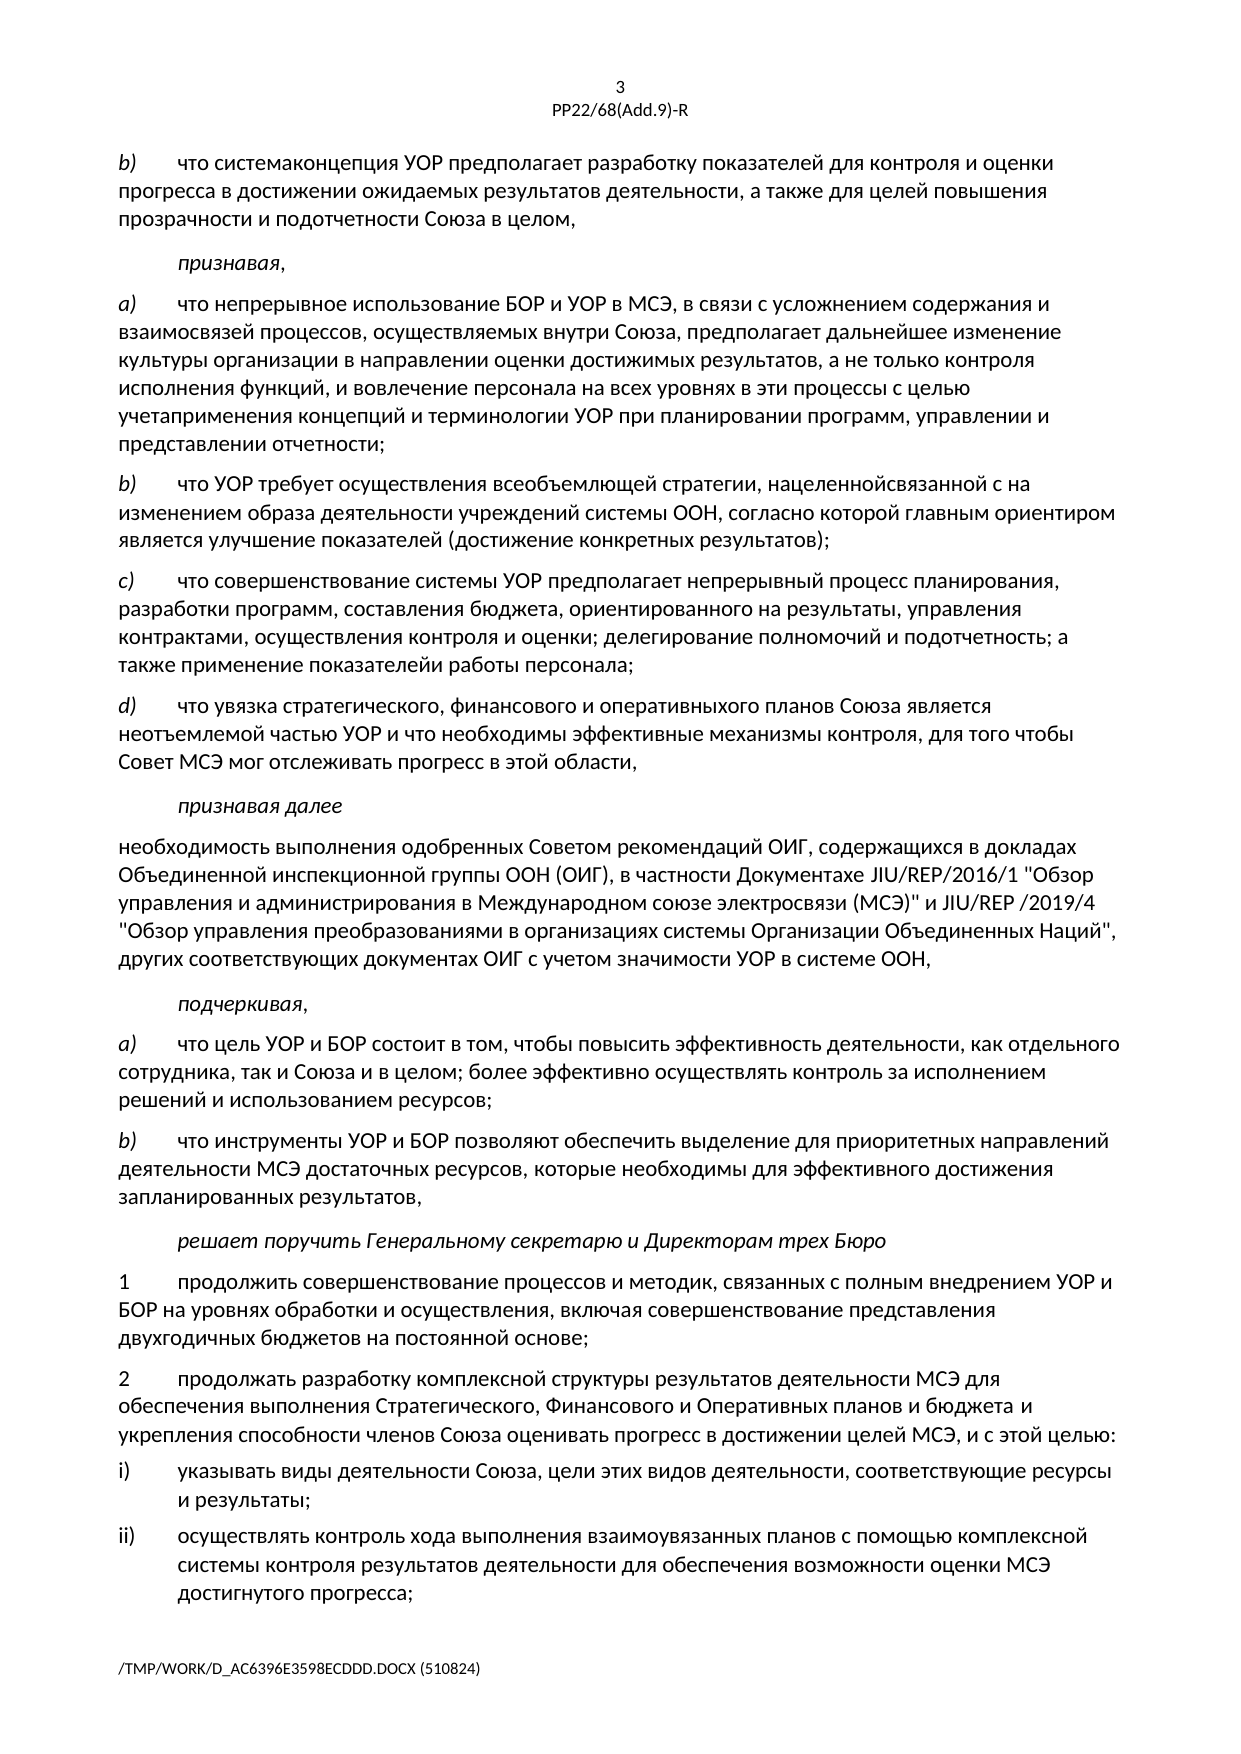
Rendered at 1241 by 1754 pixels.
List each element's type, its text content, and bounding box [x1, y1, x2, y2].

text d) что увязка стратегического, финансового и оперативн планов Союза является неотъемлемой частью УОР и что необходимы эффективные механизмы контроля, для того чтобы Совет МСЭ мог отслеживать прогресс в этой области, [118, 691, 1122, 775]
text необходимость выполнения рекомендаций ОИГ, содержащихся в Документ JIU/REP/2016/1 "Обзор управления и администрирования в Международном союзе электросвязи (МСЭ)" с учетом значимости УОР в системе ООН, [118, 832, 1122, 972]
text признавая, [177, 248, 1122, 276]
text обеспечить выделение для приоритетных направлений деятельности достаточных ресурсов, которые необходимы для эффективного достижения запланированных результатов, [118, 1126, 1122, 1210]
text c) что совершенствование системы УОР предполагает непрерывный процесс планирования, разработки программ, составления бюджета, ориентированного на результаты, управления контрактами, осуществления контроля и оценки; делегирование полномочий и подотчетность; а также показател работы персонала; [118, 566, 1122, 678]
text ii) осуществлять контроль хода выполнения взаимоувязанных планов с помощью комплексной системы контроля результатов деятельности для обеспечения возможности оценки МСЭ достигнутого прогресса; [118, 1522, 1122, 1606]
text 2 продолжать разработку комплексной структуры результатов деятельности МСЭ для обеспечения выполнения Стратегического, Финансового и Оперативных планов и бюджета и укрепления способности членов Союза оценивать прогресс в достижении целей МСЭ, и с этой целью: [118, 1364, 1122, 1448]
text i) указывать виды деятельности Союза, цели этих видов деятельности, соответствующие ресурсы и результаты; [118, 1457, 1122, 1513]
text решает поручить Генеральному секретарю и Директорам трех Бюро [177, 1227, 1122, 1254]
text b) что УОР предполагает разработку показателей для контроля и оценки прогресса в достижении ожидаемых результатов, а также для целей повышения прозрачности и подотчетности Союза в целом, [118, 148, 1122, 232]
text признавая далее [177, 791, 1122, 819]
text 1 продолжить совершенствование процессов и методик, связанных с полным внедрением УОР и БОР на уровнях обработки и осуществления, включая совершенствование представления двухгодичных бюджетов на постоянной основе; [118, 1267, 1122, 1351]
text что цель УОР и БОР состоит в том, чтобы [118, 1029, 1122, 1113]
text b) что УОР требует осуществления стратегии, изменение образа деятельности учреждений системы ООН, согласно которой главным ориентиром является улучшение показателей (достижение конкретных результатов); [118, 469, 1122, 554]
text a) что непрерывное использование БОР и УОР в МСЭ предполагает дальнейшее изменение культуры организации и вовлечение персонала на всех уровнях в эти процессы с целью концепций и терминологии УОР при планировании, управлении и представлении отчетности; [118, 289, 1122, 457]
text подчеркивая, [177, 989, 1122, 1017]
